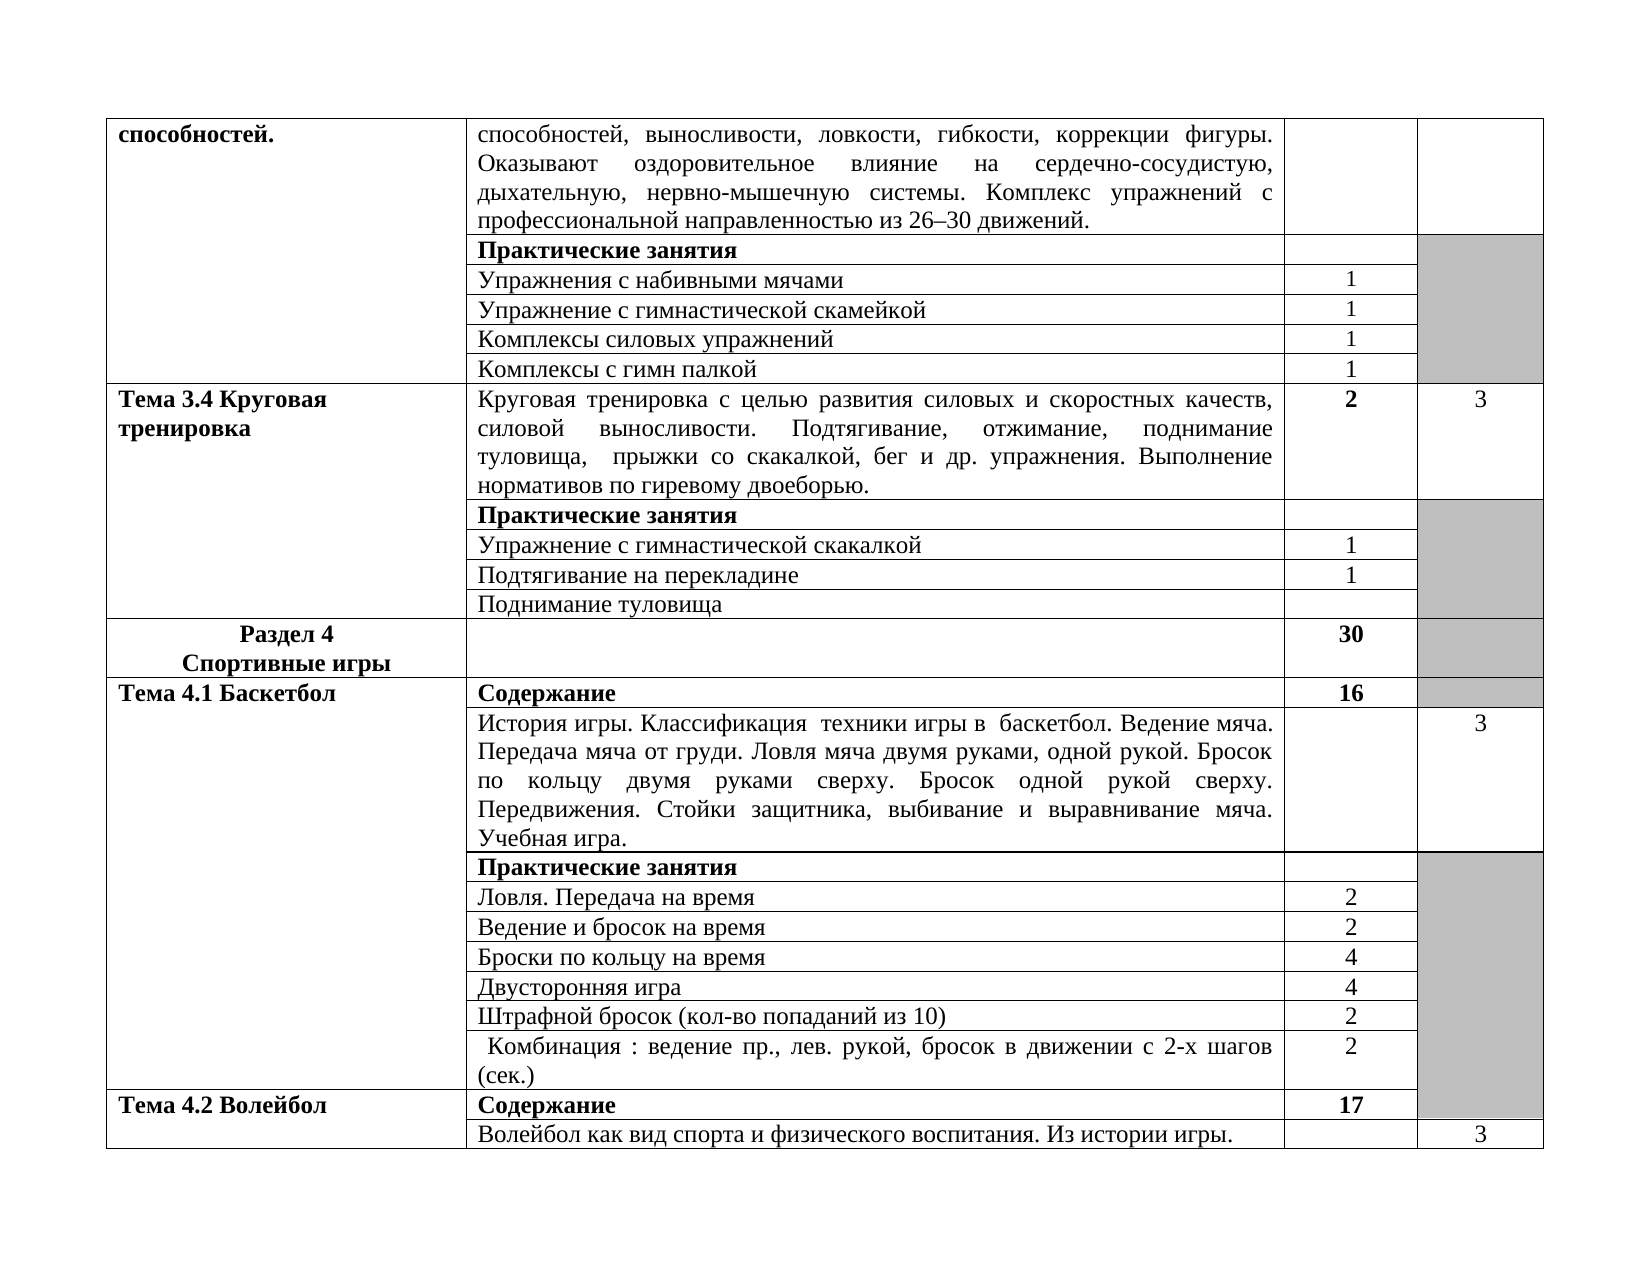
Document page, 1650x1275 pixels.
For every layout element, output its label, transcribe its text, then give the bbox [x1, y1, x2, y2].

table_cell 1 [1285, 325, 1417, 353]
table_cell 3 [1418, 1120, 1543, 1148]
table_cell Штрафной бросок (кол-во попаданий из 10) [467, 1001, 1284, 1030]
table_cell [1285, 235, 1417, 264]
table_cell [467, 1120, 1284, 1148]
table_cell Тема 3.4 Круговая тренировка [107, 384, 466, 618]
table_cell Упражнение с гимнастической скамейкой [467, 295, 1284, 323]
table_cell 1 [1285, 560, 1417, 588]
table_cell 2 [1285, 1001, 1417, 1030]
table_cell Практические занятия [467, 235, 1284, 264]
table_cell Комплексы с гимн палкой [467, 354, 1284, 383]
table_cell Практические занятия [467, 500, 1284, 529]
table_cell Комбинация : ведение пр., лев. рукой, бросок в движении с 2-х шагов (сек.) [467, 1031, 1284, 1089]
table_cell 1 [1285, 265, 1417, 294]
table_cell 4 [1285, 972, 1417, 1000]
table_cell [1285, 590, 1417, 618]
table_cell [1418, 853, 1543, 1118]
table_cell Содержание [467, 1090, 1284, 1118]
table_cell Упражнение с гимнастической скакалкой [467, 530, 1284, 559]
table_cell [1418, 678, 1543, 707]
table_cell 2 [1285, 1031, 1417, 1089]
table_cell Тема 4.1 Баскетбол [107, 678, 466, 1089]
table_cell [1418, 119, 1543, 234]
table_cell 16 [1285, 678, 1417, 707]
table_cell 30 [1285, 619, 1417, 677]
table_cell Комплексы силовых упражнений [467, 325, 1284, 353]
table_cell [1418, 235, 1543, 383]
table_cell 4 [1285, 942, 1417, 971]
table_cell Упражнения с набивными мячами [467, 265, 1284, 294]
table_cell Ловля. Передача на время [467, 882, 1284, 911]
table_cell [1285, 853, 1417, 881]
table_cell Круговая тренировка с целью развития силовых и скоростных качеств, силовой выносливости. Подтягивание, отжимание, поднимание туловища, прыжки со скакалкой, бег и др. упражнения. Выполнение нормативов по гиревому двоеборью. [467, 384, 1284, 499]
table_cell 3 [1418, 708, 1543, 851]
table_cell Броски по кольцу на время [467, 942, 1284, 971]
table_cell [1285, 1120, 1417, 1148]
table_cell 2 [1285, 882, 1417, 911]
table_cell 1 [1285, 354, 1417, 383]
table_cell [1418, 500, 1543, 618]
table_cell 3 [1418, 384, 1543, 499]
table_cell Подтягивание на перекладине [467, 560, 1284, 588]
table_cell [1418, 619, 1543, 677]
table_cell История игры. Классификация техники игры в баскетбол. Ведение мяча. Передача мяча от груди. Ловля мяча двумя руками, одной рукой. Бросок по кольцу двумя руками сверху. Бросок одной рукой сверху. Передвижения. Стойки защитника, выбивание и выравнивание мяча. Учебная игра. [467, 708, 1284, 851]
table_cell Ведение и бросок на время [467, 912, 1284, 941]
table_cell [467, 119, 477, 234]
table_cell [1285, 708, 1417, 851]
table_cell [1285, 500, 1417, 529]
table_cell Двусторонняя игра [467, 972, 1284, 1000]
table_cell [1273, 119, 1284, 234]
table_cell Практические занятия [467, 853, 1284, 881]
table_cell [1285, 119, 1417, 234]
table_cell 17 [1285, 1090, 1417, 1118]
table_cell Содержание [467, 678, 1284, 707]
table_cell Тема 4.2 Волейбол [107, 1090, 466, 1148]
table_cell 2 [1285, 384, 1417, 499]
table_cell Раздел 4 Спортивные игры [107, 619, 466, 677]
table_cell 1 [1285, 530, 1417, 559]
table_cell Поднимание туловища [467, 590, 1284, 618]
table_cell 1 [1285, 295, 1417, 323]
table_cell [467, 619, 1284, 677]
table_cell 2 [1285, 912, 1417, 941]
